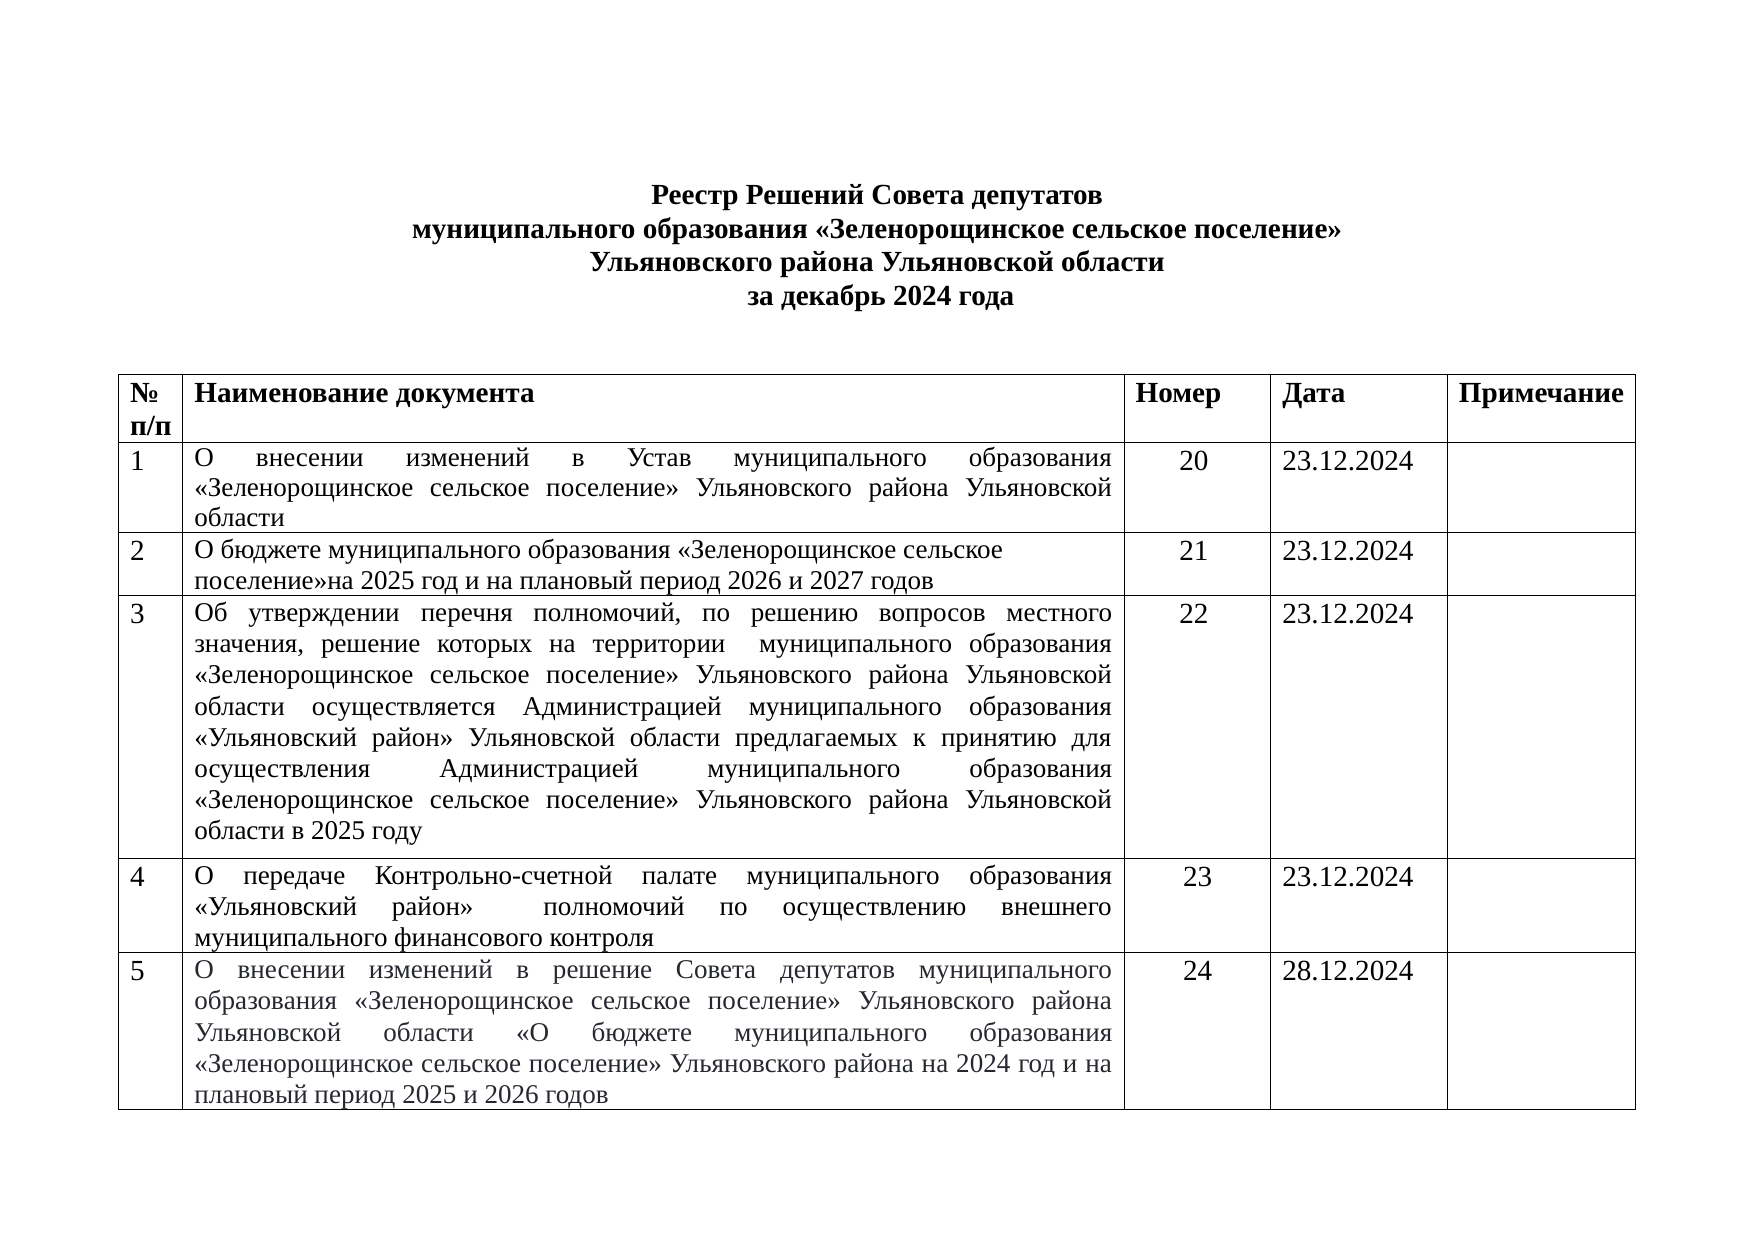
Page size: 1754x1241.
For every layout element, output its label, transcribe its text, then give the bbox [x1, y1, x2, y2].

table_cell 28.12.2024 [1271, 953, 1447, 1109]
table_cell [1448, 953, 1635, 1109]
table_cell [1448, 533, 1635, 595]
table_header Примечание [1448, 375, 1635, 442]
table_cell 3 [119, 596, 182, 858]
table_cell О внесении изменений в Устав муниципального образования «Зеленорощинское сельское поселение» Ульяновского района Ульяновской области [183, 443, 1124, 532]
table_cell [1448, 443, 1635, 532]
table_cell 23.12.2024 [1271, 859, 1447, 952]
text Ульяновского района Ульяновской области [118, 244, 1636, 278]
table_cell [1448, 596, 1635, 858]
table_cell 23.12.2024 [1271, 596, 1447, 858]
table_cell 21 [1125, 533, 1270, 595]
table_cell 2 [119, 533, 182, 595]
table_cell Об утверждении перечня полномочий, по решению вопросов местного значения, решение которых на территории муниципального образования «Зеленорощинское сельское поселение» Ульяновского района Ульяновской области осуществляется Администрацией муниципального образования «Ульяновский район» Ульяновской области предлагаемых к принятию для осуществления Администрацией муниципального образования «Зеленорощинское сельское поселение» Ульяновского района Ульяновской области в 2025 году [183, 596, 1124, 858]
table_cell 1 [119, 443, 182, 532]
table_cell 20 [1125, 443, 1270, 532]
table_header Наименование документа [183, 375, 1124, 442]
table_header Дата [1271, 375, 1447, 442]
table_cell О передаче Контрольно-счетной палате муниципального образования «Ульяновский район» полномочий по осуществлению внешнего муниципального финансового контроля [183, 859, 1124, 952]
table_cell [1448, 859, 1635, 952]
table_header Номер [1125, 375, 1270, 442]
text за декабрь 2024 года [118, 278, 1636, 311]
table_cell 24 [1125, 953, 1270, 1109]
text Реестр Решений Совета депутатов [118, 177, 1636, 211]
table_header № п/п [119, 375, 182, 442]
table_cell О внесении изменений в решение Совета депутатов муниципального образования «Зеленорощинское сельское поселение» Ульяновского района Ульяновской области «О бюджете муниципального образования «Зеленорощинское сельское поселение» Ульяновского района на 2024 год и на плановый период 2025 и 2026 годов [183, 953, 1124, 1109]
text муниципального образования «Зеленорощинское сельское поселение» [118, 211, 1636, 244]
table_cell 22 [1125, 596, 1270, 858]
table_cell 4 [119, 859, 182, 952]
table_cell 23 [1125, 859, 1270, 952]
table_cell 5 [119, 953, 182, 1109]
table_cell 23.12.2024 [1271, 443, 1447, 532]
table_cell О бюджете муниципального образования «Зеленорощинское сельское поселение»на 2025 год и на плановый период 2026 и 2027 годов [183, 533, 1124, 595]
table_cell 23.12.2024 [1271, 533, 1447, 595]
